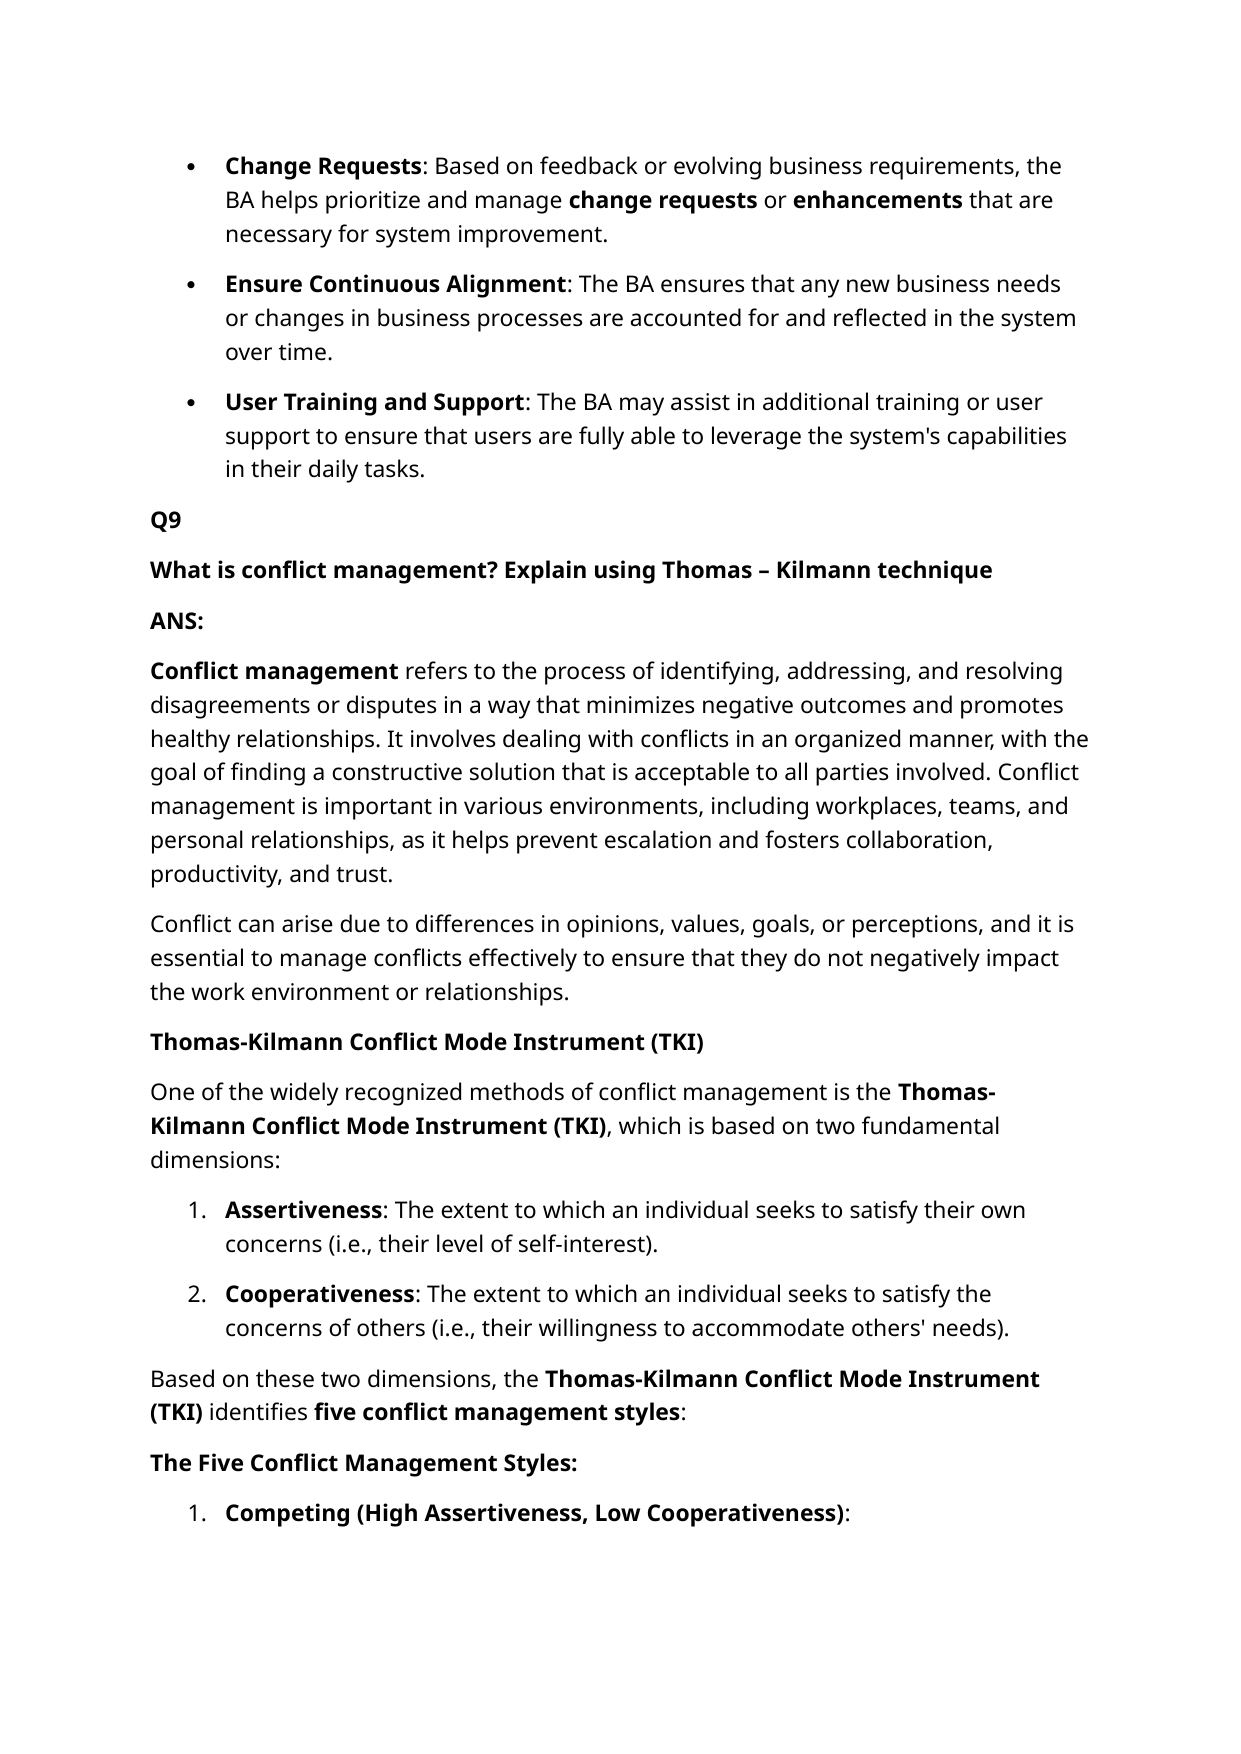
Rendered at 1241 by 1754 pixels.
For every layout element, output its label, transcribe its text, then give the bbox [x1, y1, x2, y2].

text The Five Conflict Management Styles: [150, 1447, 1090, 1478]
text ANS: [150, 604, 1090, 636]
text Conflict can arise due to differences in opinions, values, goals, or perceptions, and it is essential to manage conflicts effectively to ensure that they do not negatively impact the work environment or relationships. [150, 908, 1090, 1007]
text Conflict management refers to the process of identifying, addressing, and resolving disagreements or disputes in a way that minimizes negative outcomes and promotes healthy relationships. It involves dealing with conflicts in an organized manner, with the goal of finding a constructive solution that is acceptable to all parties involved. Conflict management is important in various environments, including workplaces, teams, and personal relationships, as it helps prevent escalation and fosters collaboration, productivity, and trust. [150, 655, 1090, 889]
text What is conflict management? Explain using Thomas – Kilmann technique [150, 554, 1090, 585]
list Ensure Continuous Alignment: The BA ensures that any new business needs or changes in business processes are accounted for and reflected in the system over time. [187, 268, 1090, 367]
list Cooperativeness: The extent to which an individual seeks to satisfy the concerns of others (i.e., their willingness to accommodate others' needs). [187, 1278, 1090, 1343]
list Assertiveness: The extent to which an individual seeks to satisfy their own concerns (i.e., their level of self-interest). [187, 1194, 1090, 1259]
text Based on these two dimensions, the Thomas-Kilmann Conflict Mode Instrument (TKI) identifies five conflict management styles: [150, 1362, 1090, 1427]
text Q9 [150, 504, 1090, 535]
list Competing (High Assertiveness, Low Cooperativeness): [187, 1497, 1090, 1528]
list Change Requests: Based on feedback or evolving business requirements, the BA helps prioritize and manage change requests or enhancements that are necessary for system improvement. [187, 150, 1090, 249]
list User Training and Support: The BA may assist in additional training or user support to ensure that users are fully able to leverage the system's capabilities in their daily tasks. [187, 386, 1090, 484]
text Thomas-Kilmann Conflict Mode Instrument (TKI) [150, 1026, 1090, 1057]
text One of the widely recognized methods of conflict management is the Thomas-Kilmann Conflict Mode Instrument (TKI), which is based on two fundamental dimensions: [150, 1076, 1090, 1175]
